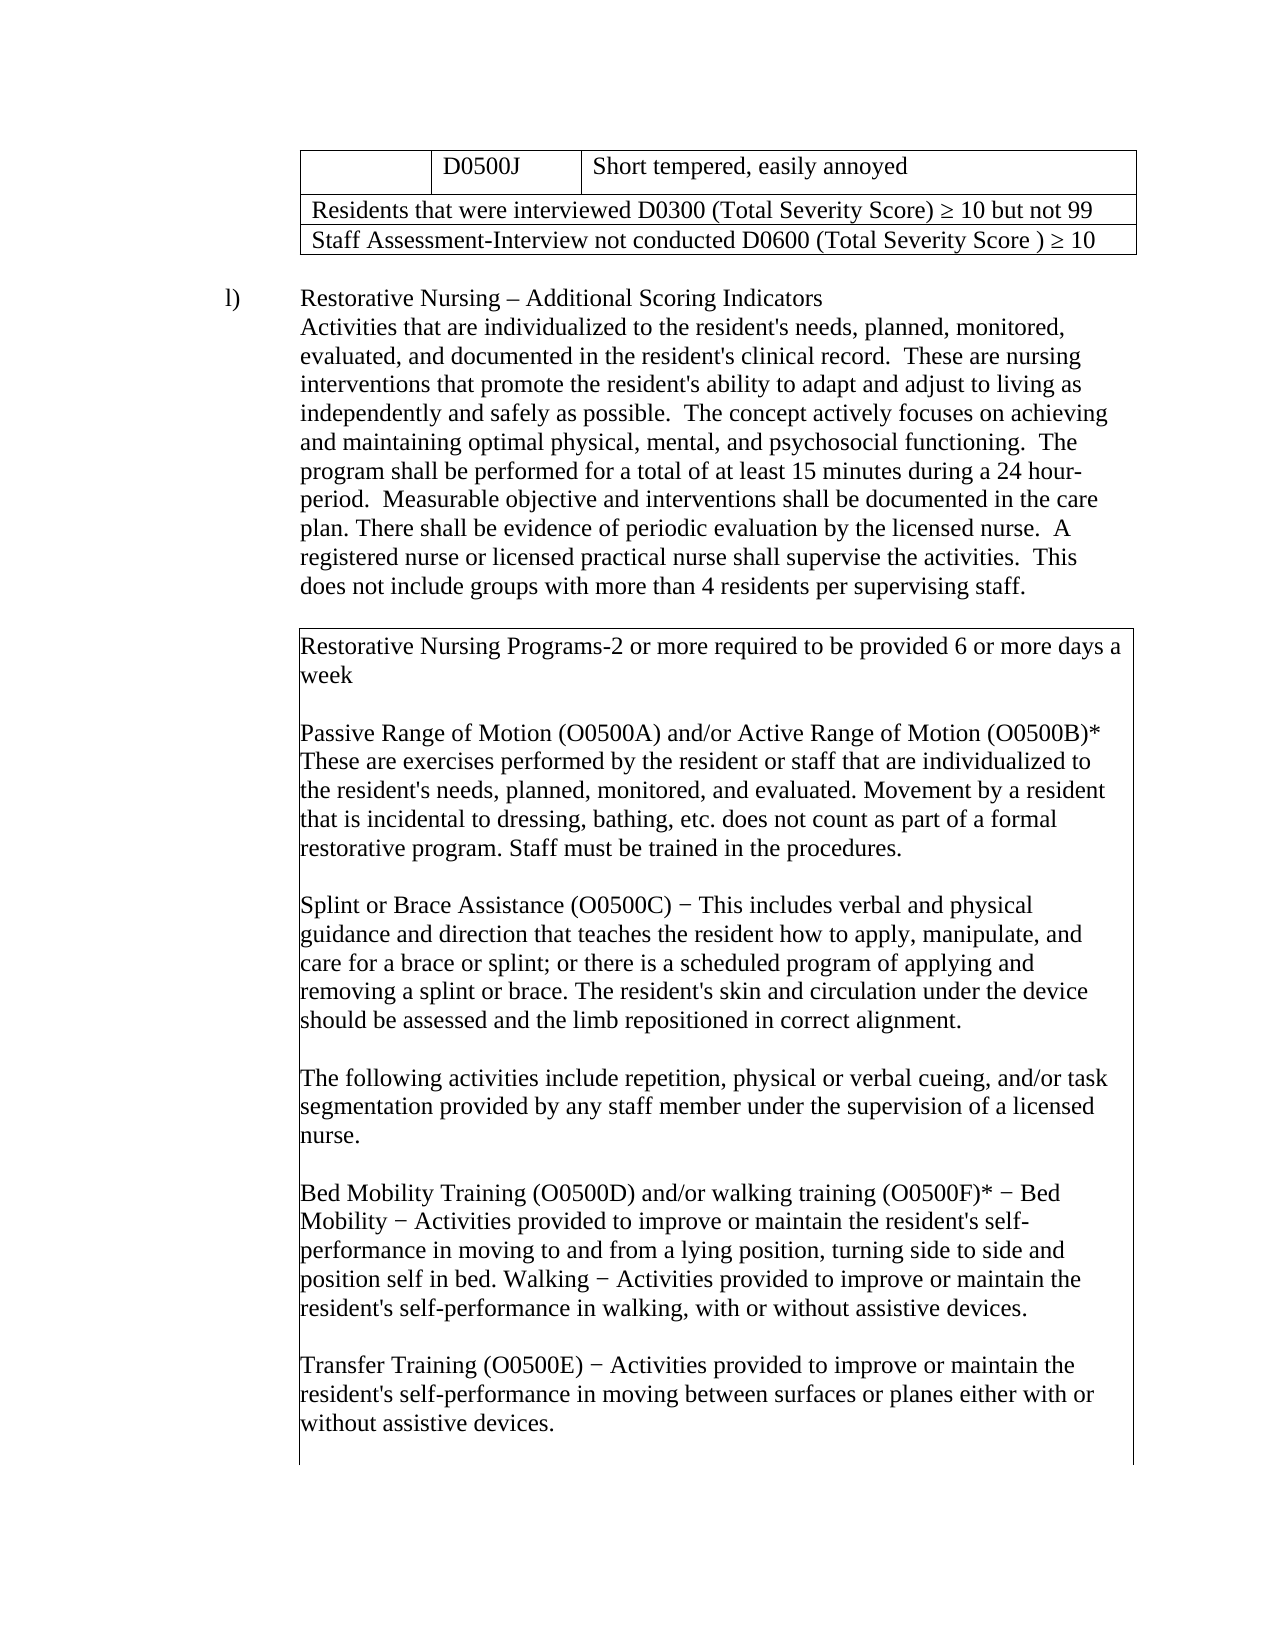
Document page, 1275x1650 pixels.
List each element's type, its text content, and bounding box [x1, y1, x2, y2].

text Bed Mobility Training (O0500D) and/or walking training (O0500F)* − Bed Mobility − Activities provided to improve or maintain the resident's self-performance in moving to and from a lying position, turning side to side and position self in bed. Walking − Activities provided to improve or maintain the resident's self-performance in walking, with or without assistive devices. [300, 1174, 1133, 1321]
table_cell [301, 151, 431, 194]
text Activities that are individualized to the resident's needs, planned, monitored, evaluated, and documented in the resident's clinical record. These are nursing interventions that promote the resident's ability to adapt and adjust to living as independently and safely as possible. The concept actively focuses on achieving and maintaining optimal physical, mental, and psychosocial functioning. The program shall be performed for a total of at least 15 minutes during a 24 hour-period. Measurable objective and interventions shall be documented in the care plan. There shall be evidence of periodic evaluation by the licensed nurse. A registered nurse or licensed practical nurse shall supervise the activities. This does not include groups with more than 4 residents per supervising staff. [300, 312, 1125, 599]
table_cell Residents that were interviewed D0300 (Total Severity Score) ≥ 10 but not 99 [301, 195, 1136, 224]
text The following activities include repetition, physical or verbal cueing, and/or task segmentation provided by any staff member under the supervision of a licensed nurse. [300, 1059, 1133, 1149]
table_cell Staff Assessment-Interview not conducted D0600 (Total Severity Score ) ≥ 10 [301, 225, 1136, 253]
text Transfer Training (O0500E) − Activities provided to improve or maintain the resident's self-performance in moving between surfaces or planes either with or without assistive devices. [300, 1347, 1133, 1436]
table_cell D0500J [432, 151, 581, 194]
text These are exercises performed by the resident or staff that are individualized to the resident's needs, planned, monitored, and evaluated. Movement by a resident that is incidental to dressing, bathing, etc. does not count as part of a formal restorative program. Staff must be trained in the procedures. [300, 743, 1133, 861]
table_cell Short tempered, easily annoyed [582, 151, 1136, 194]
text Splint or Brace Assistance (O0500C) − This includes verbal and physical guidance and direction that teaches the resident how to apply, manipulate, and care for a brace or splint; or there is a scheduled program of applying and removing a splint or brace. The resident's skin and circulation under the device should be assessed and the limb repositioned in correct alignment. [300, 887, 1133, 1034]
text Restorative Nursing Programs-2 or more required to be provided 6 or more days a week [300, 629, 1133, 689]
text l) Restorative Nursing – Additional Scoring Indicators [225, 283, 1125, 312]
text Passive Range of Motion (O0500A) and/or Active Range of Motion (O0500B)* [300, 714, 1133, 743]
